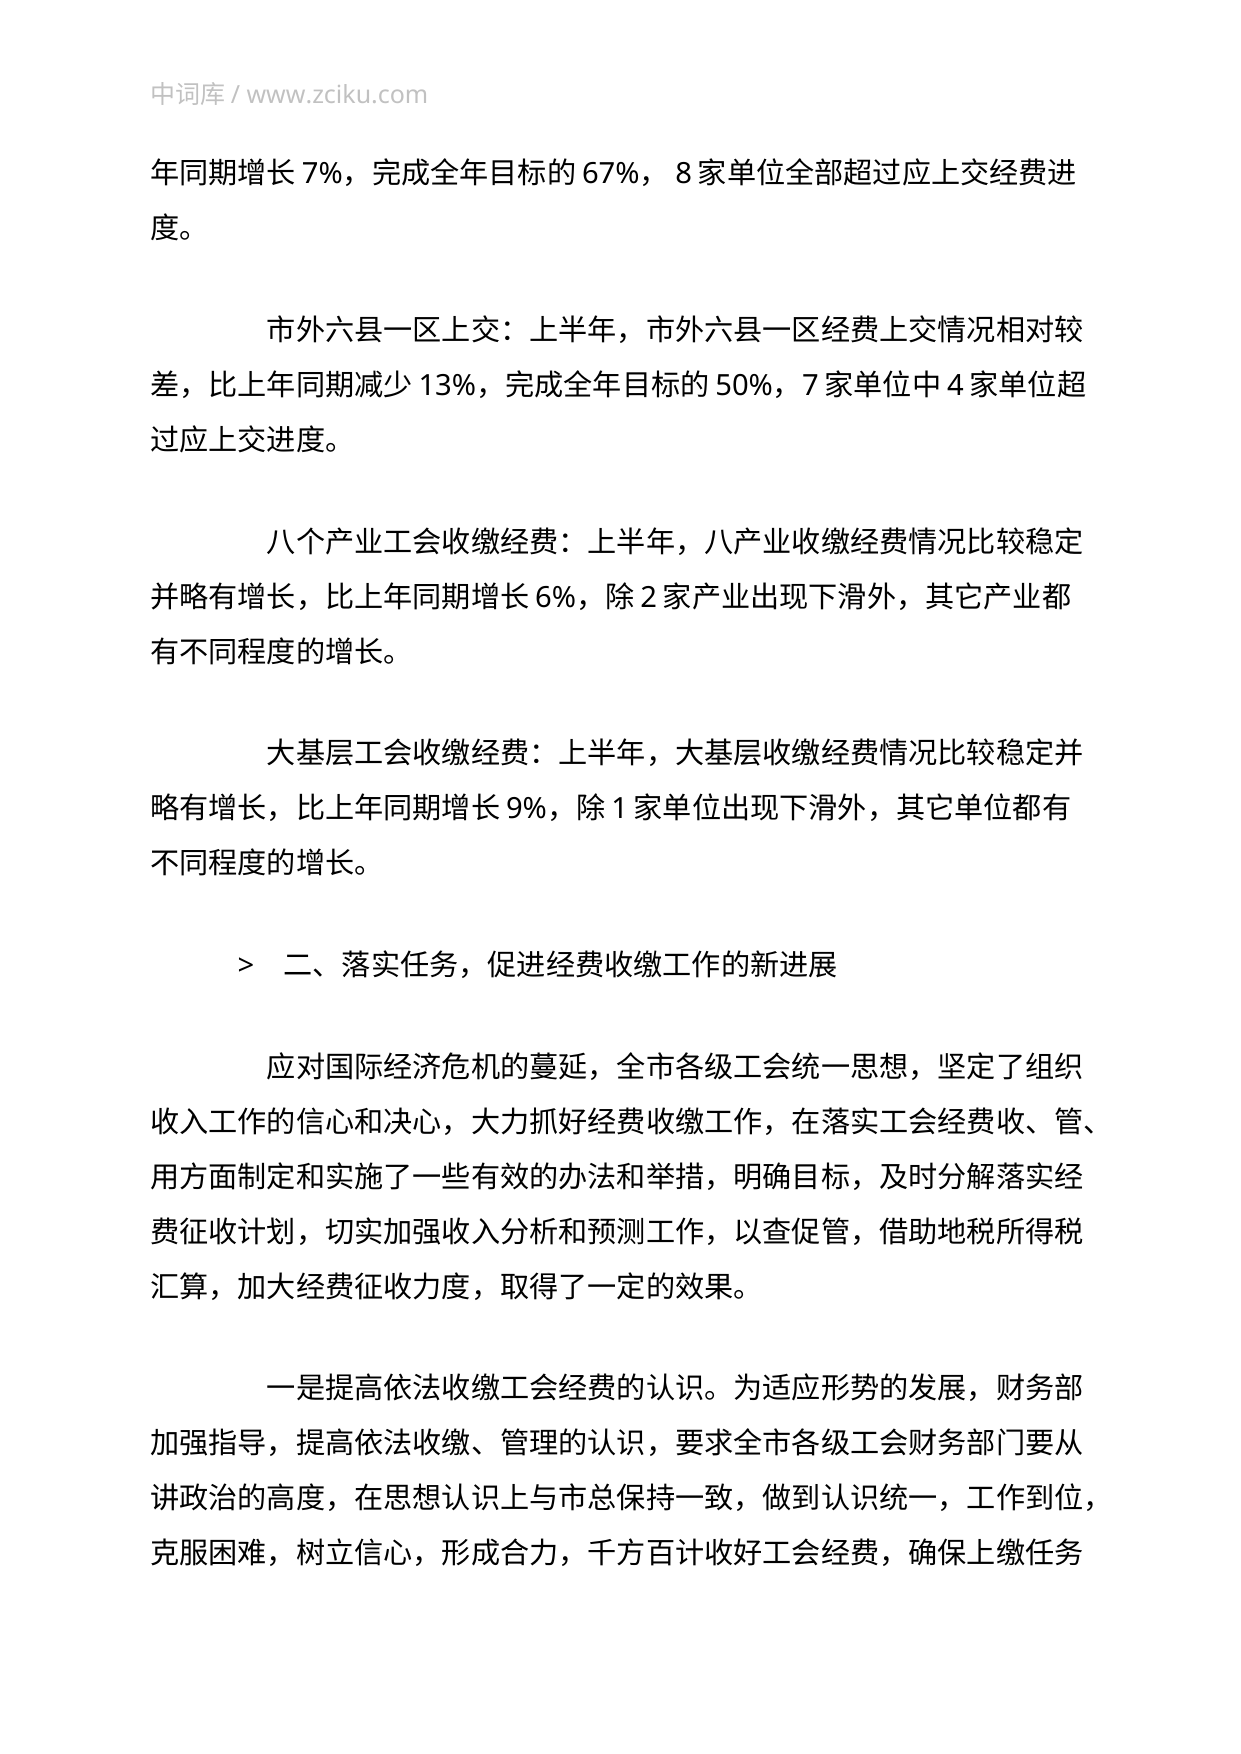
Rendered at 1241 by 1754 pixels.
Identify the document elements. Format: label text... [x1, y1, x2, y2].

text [150, 1365, 1090, 1572]
text 应对国际经济危机的蔓延，全市各级工会统一思想，坚定了组织收入工作的信心和决心，大力抓好经费收缴工作，在落实工会经费收、管、用方面制定和实施了一些有效的办法和举措，明确目标，及时分解落实经费征收计划，切实加强收入分析和预测工作，以查促管，借助地税所得税汇算，加大经费征收力度，取得了一定的效果。 [150, 1044, 1090, 1306]
text 八个产业工会收缴经费：上半年，八产业收缴经费情况比较稳定并略有增长，比上年同期增长6%，除2家产业出现下滑外，其它产业都有不同程度的增长。 [150, 518, 1090, 671]
text 市外六县一区上交：上半年，市外六县一区经费上交情况相对较差，比上年同期减少13%，完成全年目标的50%，7家单位中4家单位超过应上交进度。 [150, 307, 1090, 459]
text 大基层工会收缴经费：上半年，大基层收缴经费情况比较稳定并略有增长，比上年同期增长9%，除1家单位出现下滑外，其它单位都有不同程度的增长。 [150, 730, 1090, 882]
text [150, 150, 1090, 247]
text > 二、落实任务，促进经费收缴工作的新进展 [150, 942, 1090, 984]
